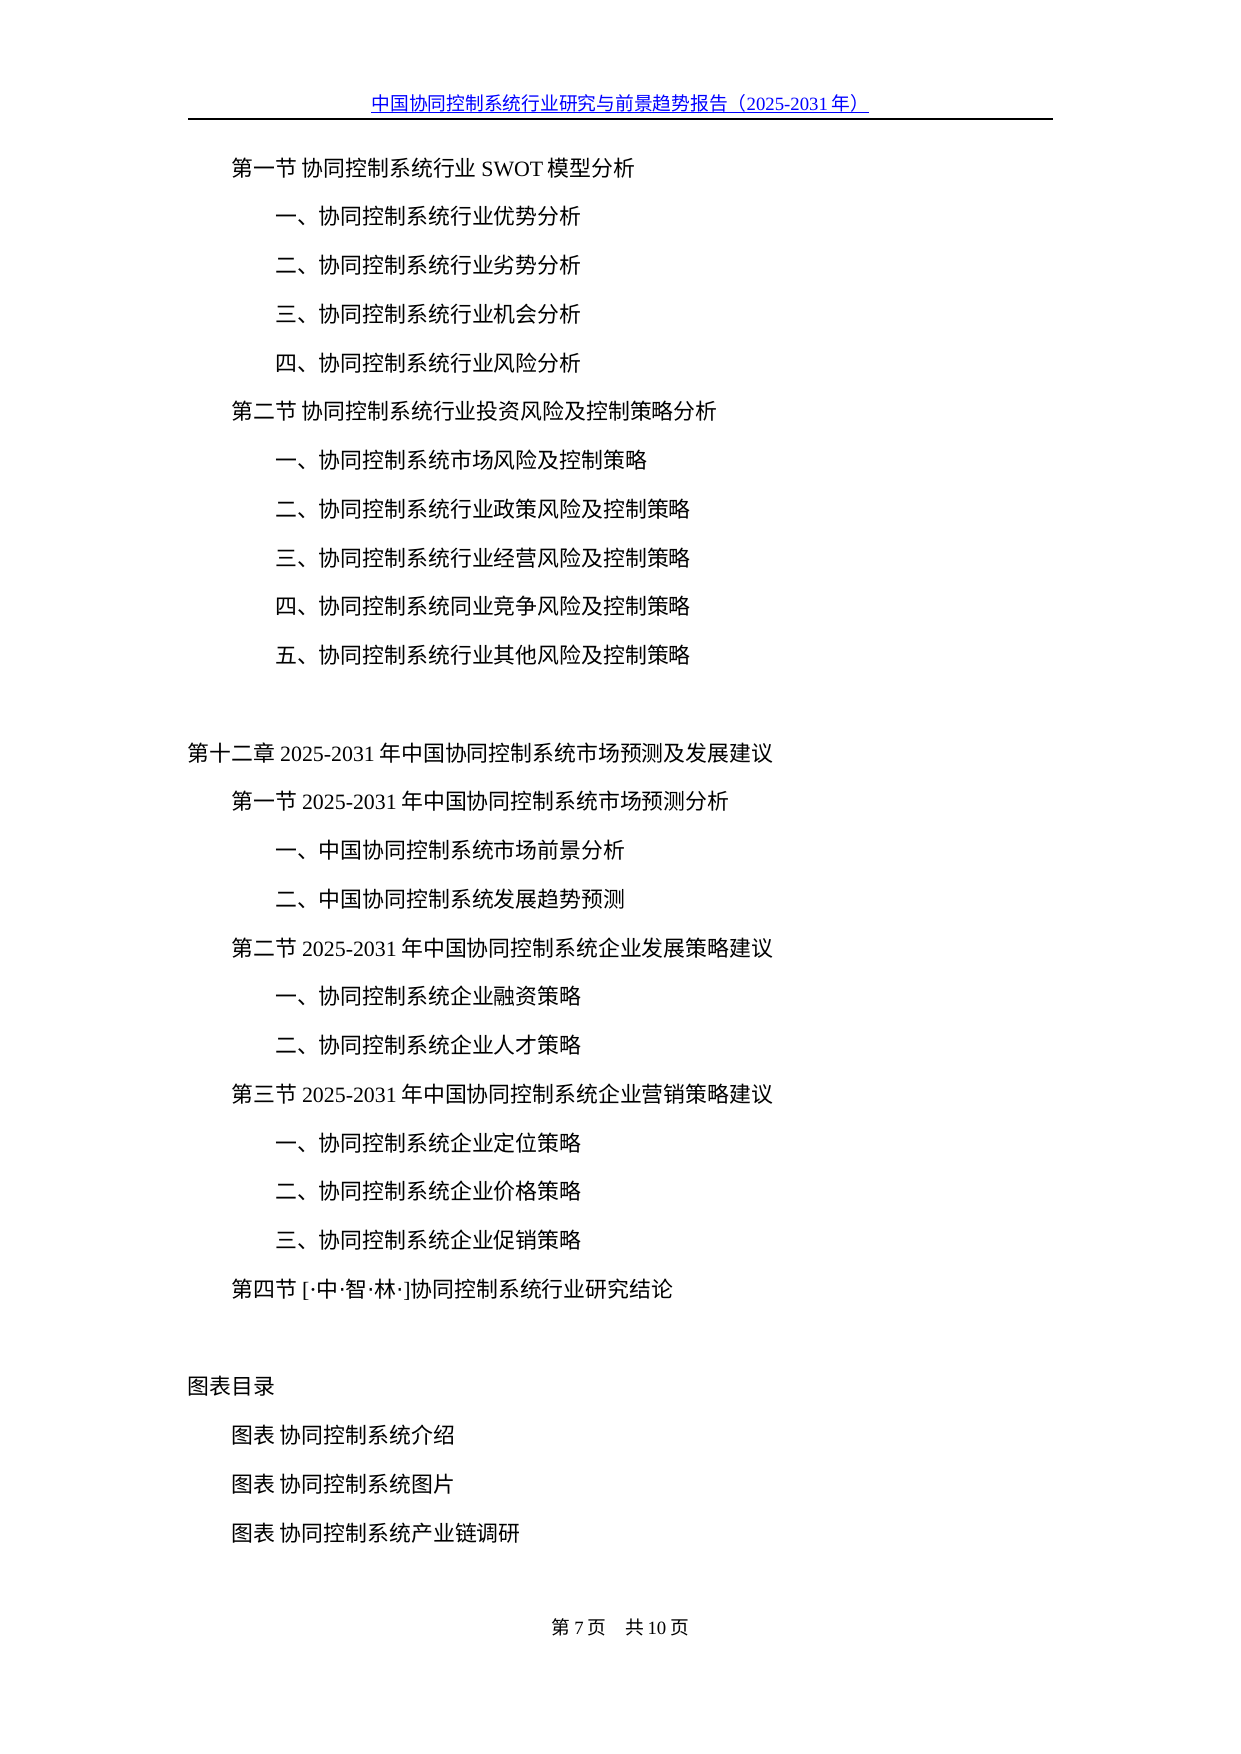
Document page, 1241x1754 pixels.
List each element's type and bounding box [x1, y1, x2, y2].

text [187, 150, 1053, 1548]
